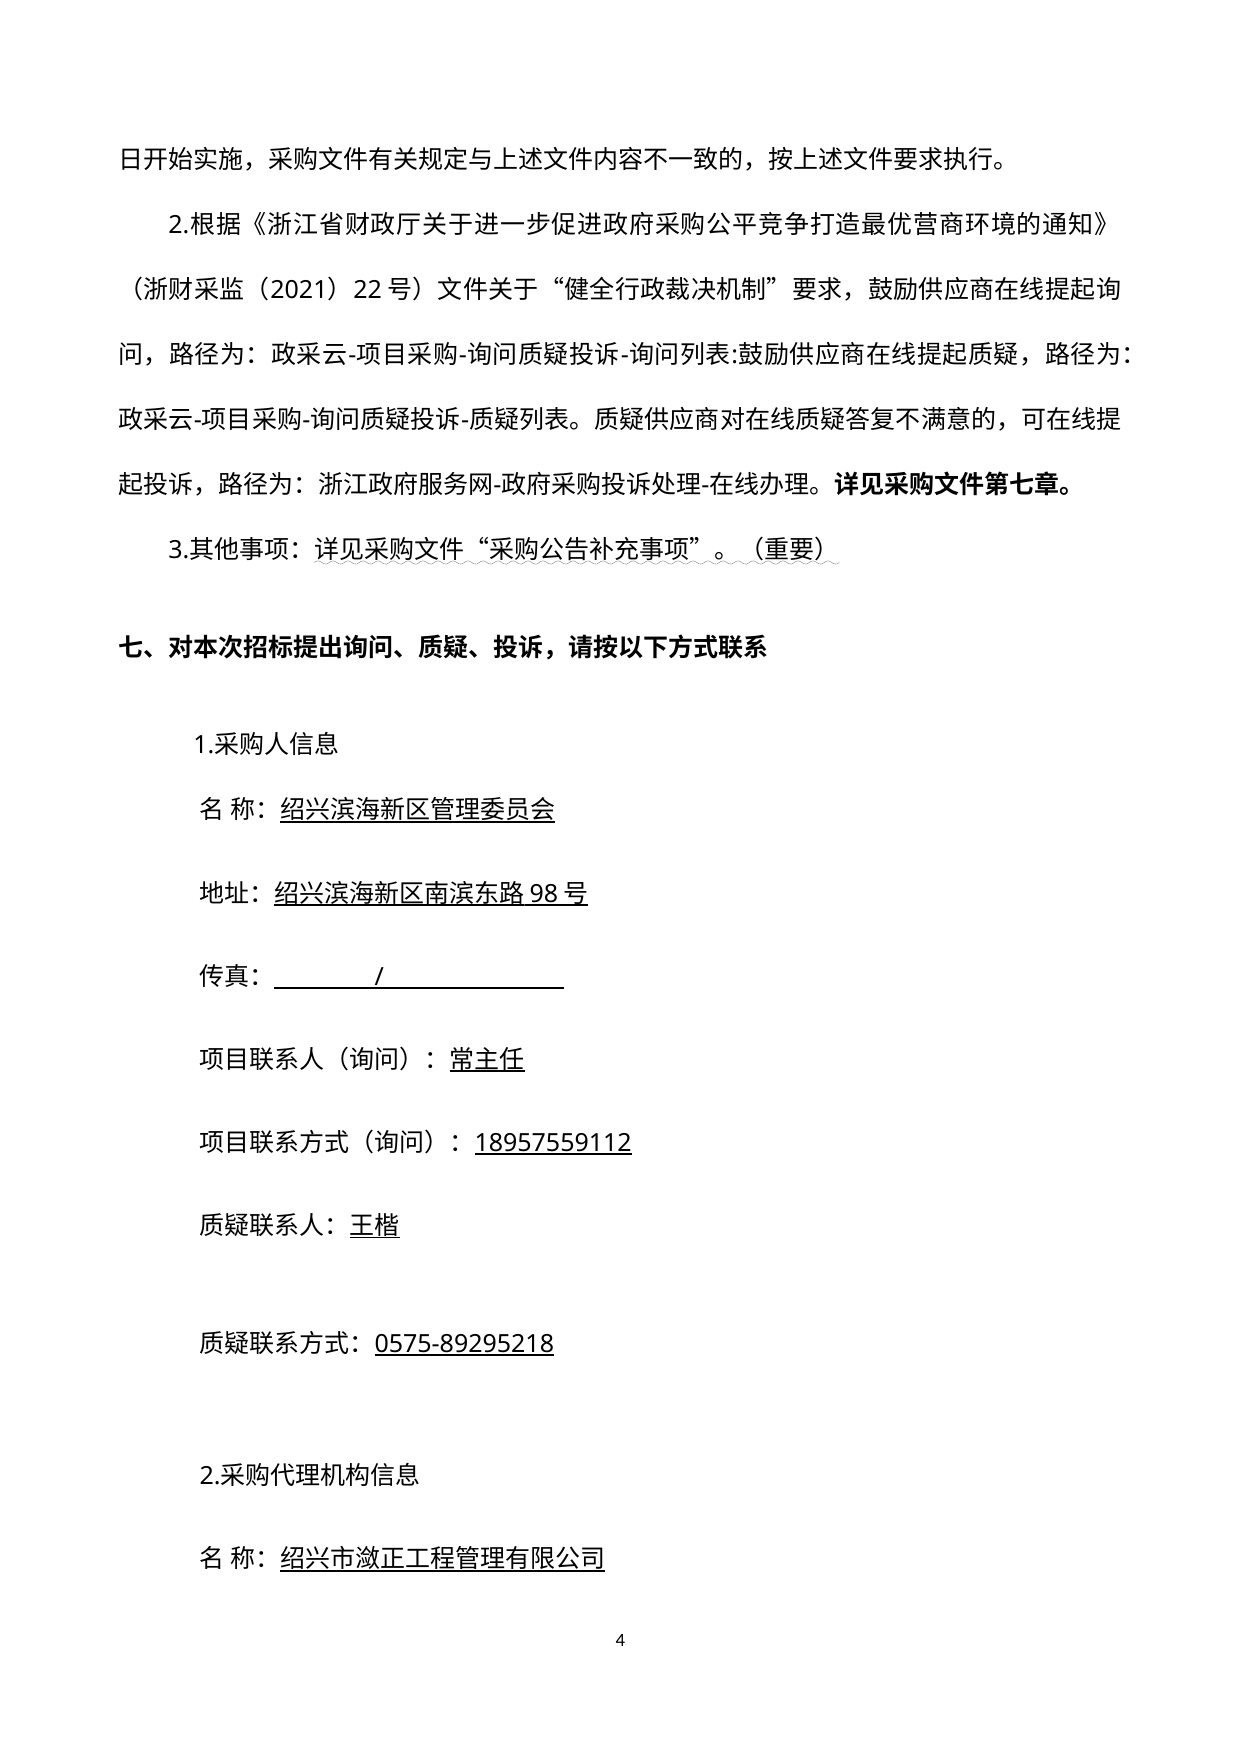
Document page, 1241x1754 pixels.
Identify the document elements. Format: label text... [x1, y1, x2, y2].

text 地址：绍兴滨海新区南滨东路98号 [199, 859, 1122, 924]
text 项目联系方式（询问）：18957559112 [199, 1108, 1122, 1173]
text 名 称：绍兴市潋正工程管理有限公司 [199, 1524, 1122, 1589]
text 名 称：绍兴滨海新区管理委员会 [199, 776, 1122, 841]
text 质疑联系方式：0575-89295218 [199, 1309, 1122, 1374]
text 项目联系人（询问）：常主任 [199, 1025, 1122, 1090]
text 2.采购代理机构信息 [199, 1441, 1122, 1506]
text 2.根据《浙江省财政厅关于进一步促进政府采购公平竞争打造最优营商环境的通知》（浙财采监（2021）22号）文件关于“健全行政裁决机制”要求，鼓励供应商在线提起询问，路径为：政采云-项目采购-询问质疑投诉-询问列表:鼓励供应商在线提起质疑，路径为：政采云-项目采购-询问质疑投诉-质疑列表。质疑供应商对在线质疑答复不满意的，可在线提起投诉，路径为：浙江政府服务网-政府采购投诉处理-在线办理。详见采购文件第七章。 [118, 190, 1122, 515]
text 传真： / [199, 942, 1122, 1007]
text 质疑联系人：王楷 [199, 1191, 1122, 1256]
text 1.采购人信息 [118, 711, 1122, 776]
text 七、对本次招标提出询问、质疑、投诉，请按以下方式联系 [118, 613, 1122, 678]
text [118, 125, 1122, 190]
text 3.其他事项：详见采购文件“采购公告补充事项”。（重要） [118, 515, 1122, 580]
